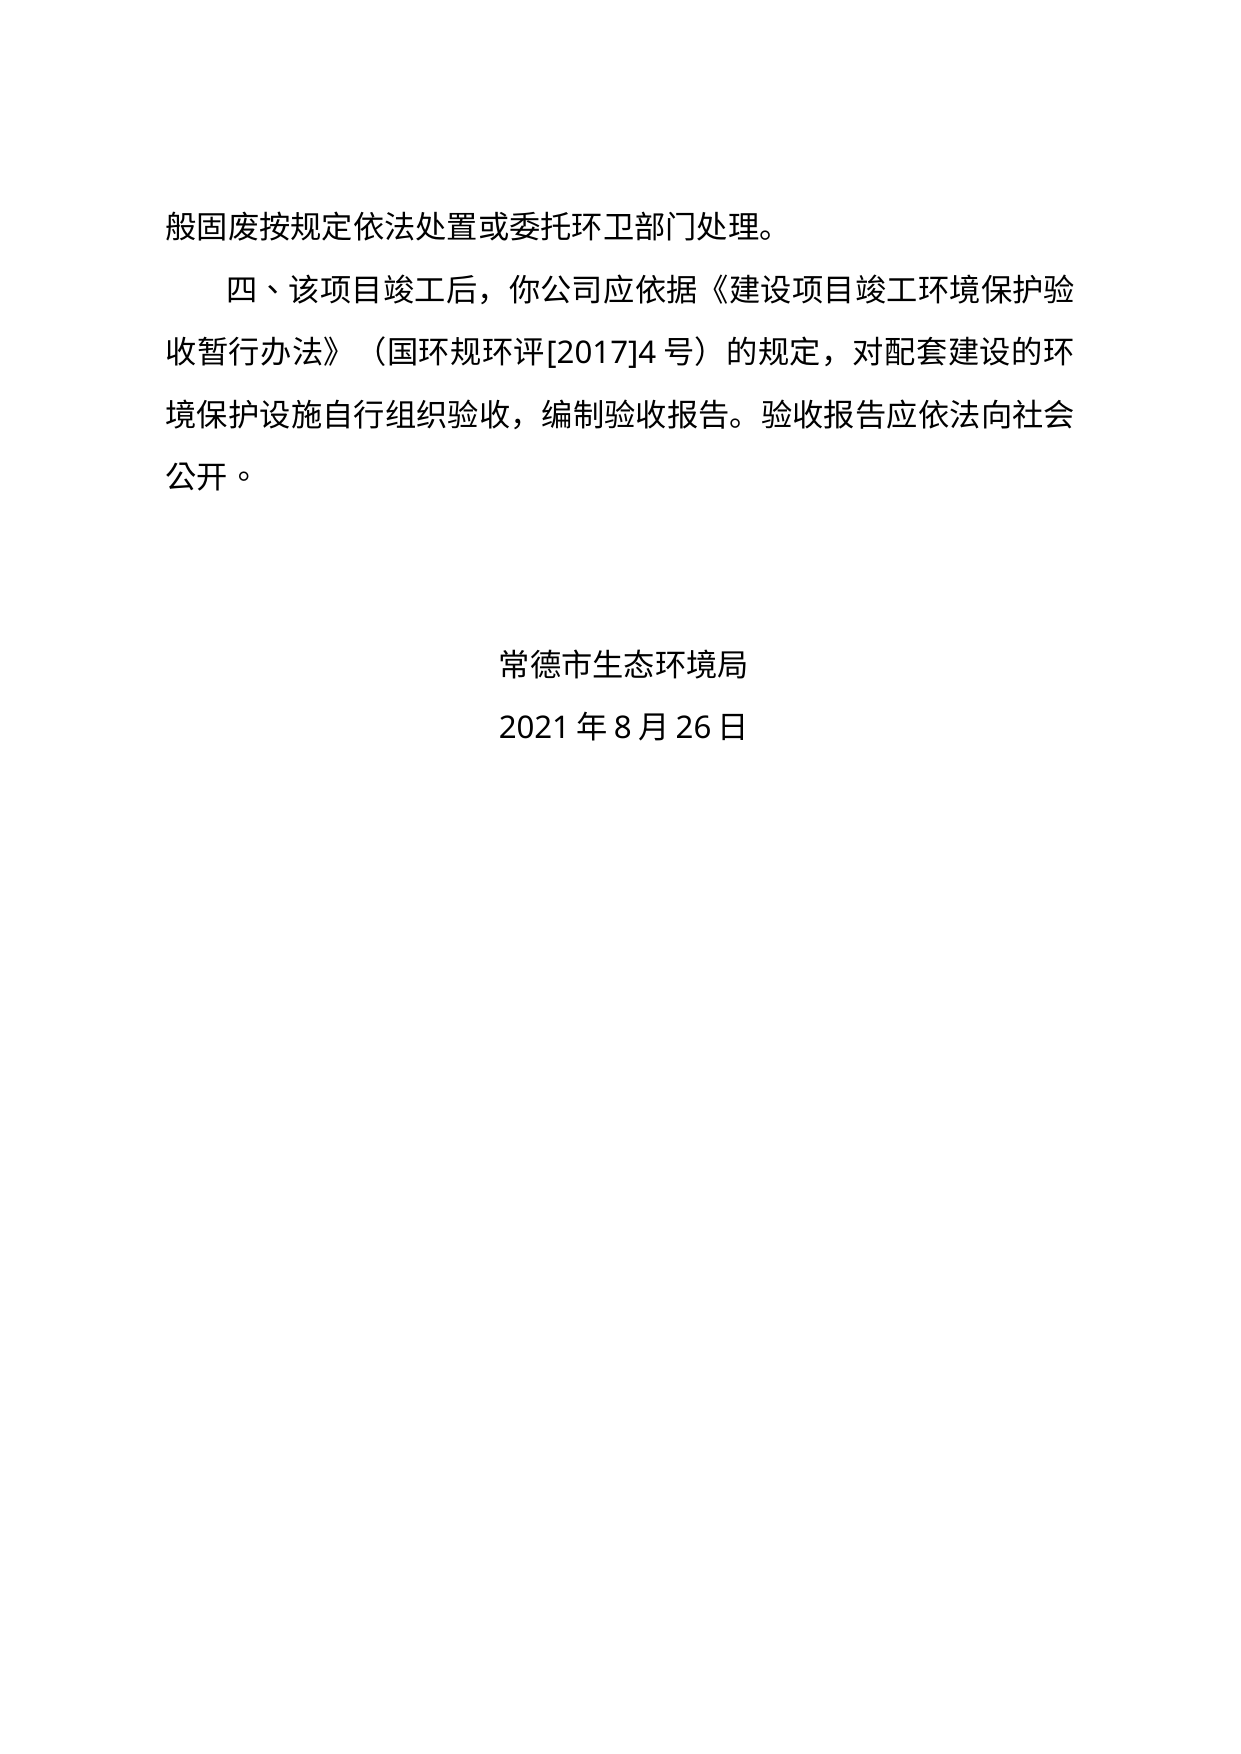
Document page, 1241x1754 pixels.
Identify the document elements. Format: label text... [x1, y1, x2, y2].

text 四、该项目竣工后，你公司应依据《建设项目竣工环境保护验收暂行办法》（国环规环评[2017]4号）的规定，对配套建设的环境保护设施自行组织验收，编制验收报告。验收报告应依法向社会公开。 [165, 251, 1075, 501]
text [165, 189, 1075, 251]
text 2021年8月26日 [165, 689, 1075, 751]
text 常德市生态环境局 [165, 626, 1075, 689]
